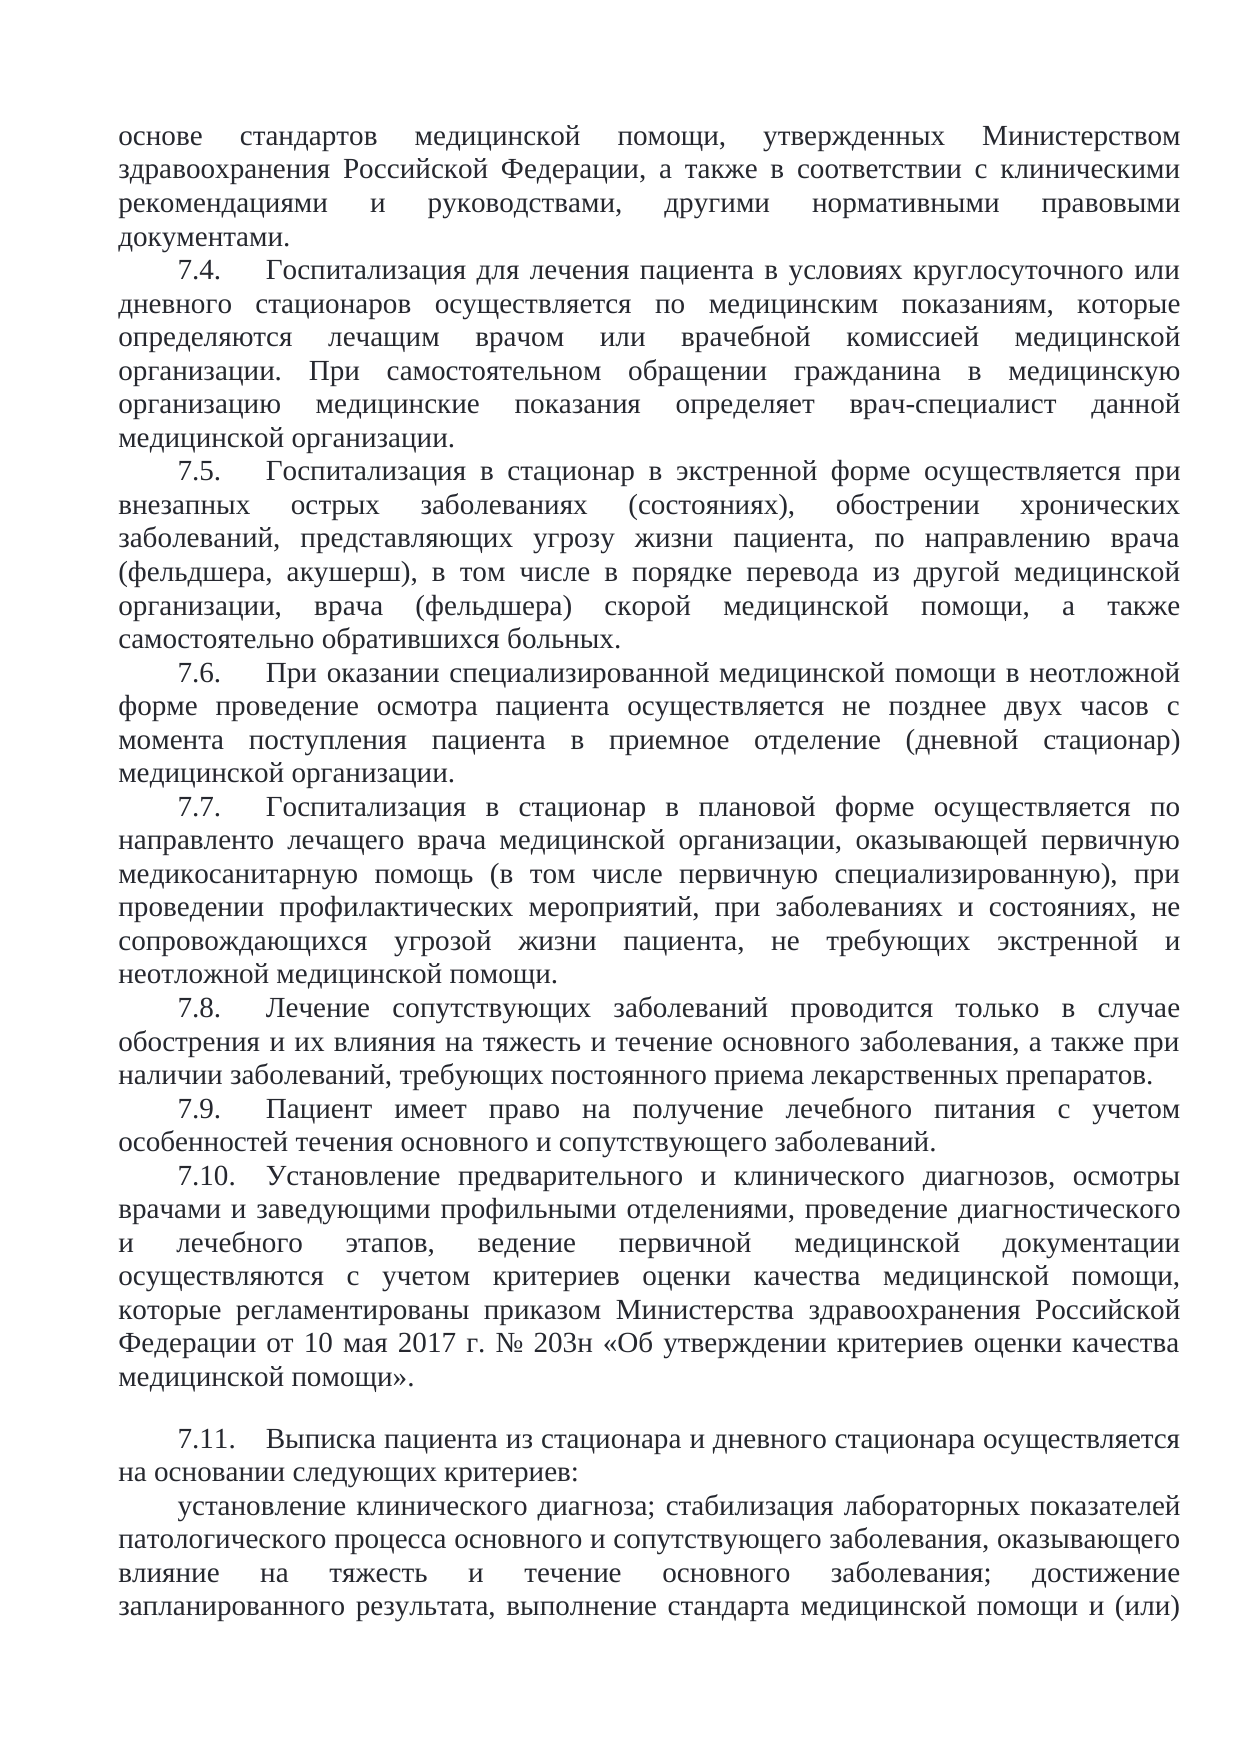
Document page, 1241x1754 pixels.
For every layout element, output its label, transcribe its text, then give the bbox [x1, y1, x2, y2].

text 7.6. При оказании специализированной медицинской помощи в неотложной форме проведение осмотра пациента осуществляется не позднее двух часов с момента поступления пациента в приемное отделение (дневной стационар) медицинской организации. [118, 655, 1181, 789]
text 7.10. Установление предварительного и клинического диагнозов, осмотры врачами и заведующими профильными отделениями, проведение диагностического и лечебного этапов, ведение первичной медицинской документации осуществляются с учетом критериев оценки качества медицинской помощи, которые регламентированы приказом Министерства здравоохранения Российской Федерации от 10 мая 2017 г. № 203н «Об утверждении критериев оценки качества медицинской помощи». [118, 1158, 1181, 1393]
text 7.5. Госпитализация в стационар в экстренной форме осуществляется при внезапных острых заболеваниях (состояниях), обострении хронических заболеваний, представляющих угрозу жизни пациента, по направлению врача (фельдшера, акушерш), в том числе в порядке перевода из другой медицинской организации, врача (фельдшера) скорой медицинской помощи, а также самостоятельно обратившихся больных. [118, 453, 1181, 655]
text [118, 118, 1181, 252]
text 7.7. Госпитализация в стационар в плановой форме осуществляется по направленто лечащего врача медицинской организации, оказывающей первичную медикосанитарную помощь (в том числе первичную специализированную), при проведении профилактических мероприятий, при заболеваниях и состояниях, не сопровождающихся угрозой жизни пациента, не требующих экстренной и неотложной медицинской помощи. [118, 789, 1181, 990]
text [118, 1488, 1181, 1622]
text 7.4. Госпитализация для лечения пациента в условиях круглосуточного или дневного стационаров осуществляется по медицинским показаниям, которые определяются лечащим врачом или врачебной комиссией медицинской организации. При самостоятельном обращении гражданина в медицинскую организацию медицинские показания определяет врач-специалист данной медицинской организации. [118, 252, 1181, 453]
text 7.11. Выписка пациента из стационара и дневного стационара осуществляется на основании следующих критериев: [118, 1421, 1181, 1488]
text 7.9. Пациент имеет право на получение лечебного питания с учетом особенностей течения основного и сопутствующего заболеваний. [118, 1091, 1181, 1158]
text 7.8. Лечение сопутствующих заболеваний проводится только в случае обострения и их влияния на тяжесть и течение основного заболевания, а также при наличии заболеваний, требующих постоянного приема лекарственных препаратов. [118, 990, 1181, 1091]
